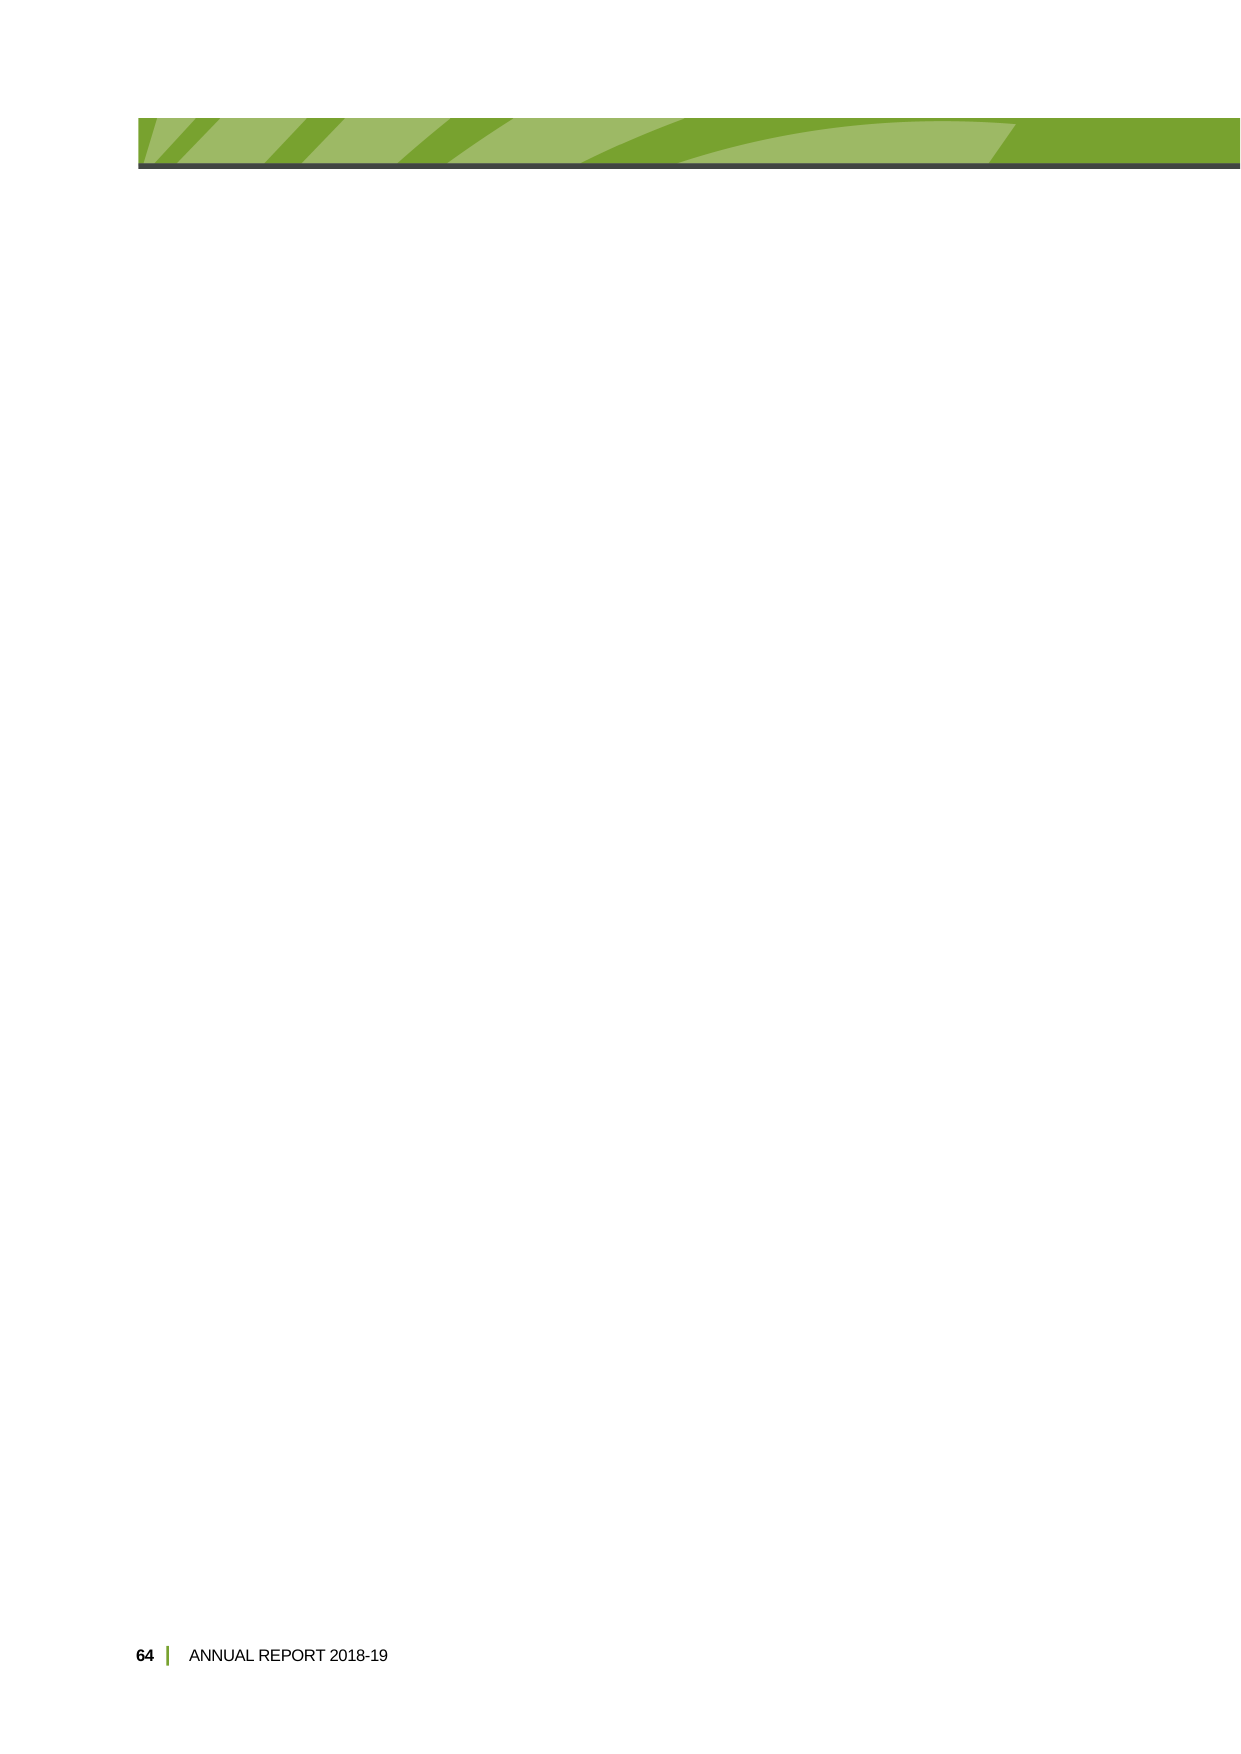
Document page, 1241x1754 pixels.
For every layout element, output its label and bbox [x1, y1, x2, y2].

picture [0, 118, 1241, 169]
